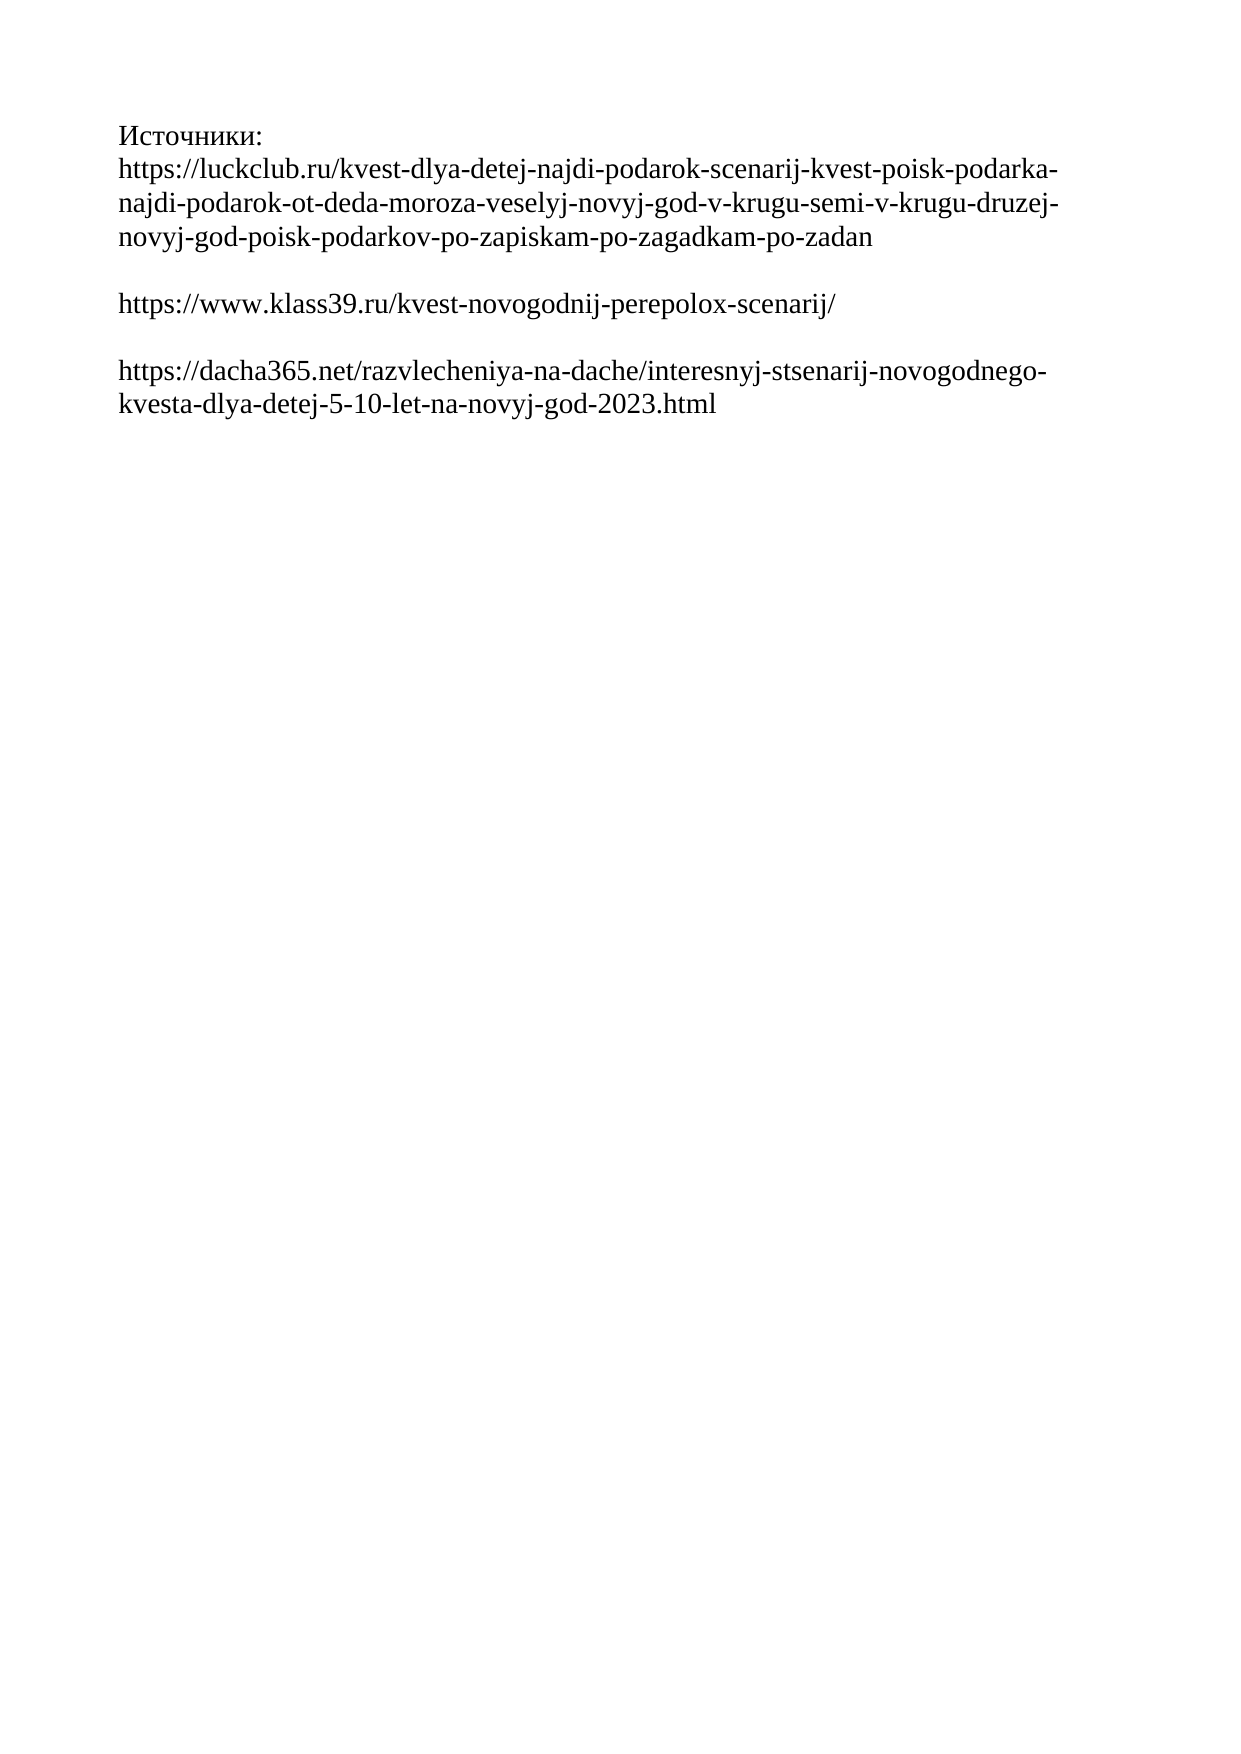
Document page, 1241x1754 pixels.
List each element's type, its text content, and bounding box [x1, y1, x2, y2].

text https://www.klass39.ru/kvest-novogodnij-perepolox-scenarij/ [118, 286, 1122, 319]
text https://luckclub.ru/kvest-dlya-detej-najdi-podarok-scenarij-kvest-poisk-podarka-najdi-podarok-ot-deda-moroza-veselyj-novyj-god-v-krugu-semi-v-krugu-druzej-novyj-god-poisk-podarkov-po-zapiskam-po-zagadkam-po-zadan [118, 152, 1122, 252]
text https://dacha365.net/razvlecheniya-na-dache/interesnyj-stsenarij-novogodnego-kvesta-dlya-detej-5-10-let-na-novyj-god-2023.html [118, 353, 1122, 420]
text Источники: [118, 118, 1122, 152]
